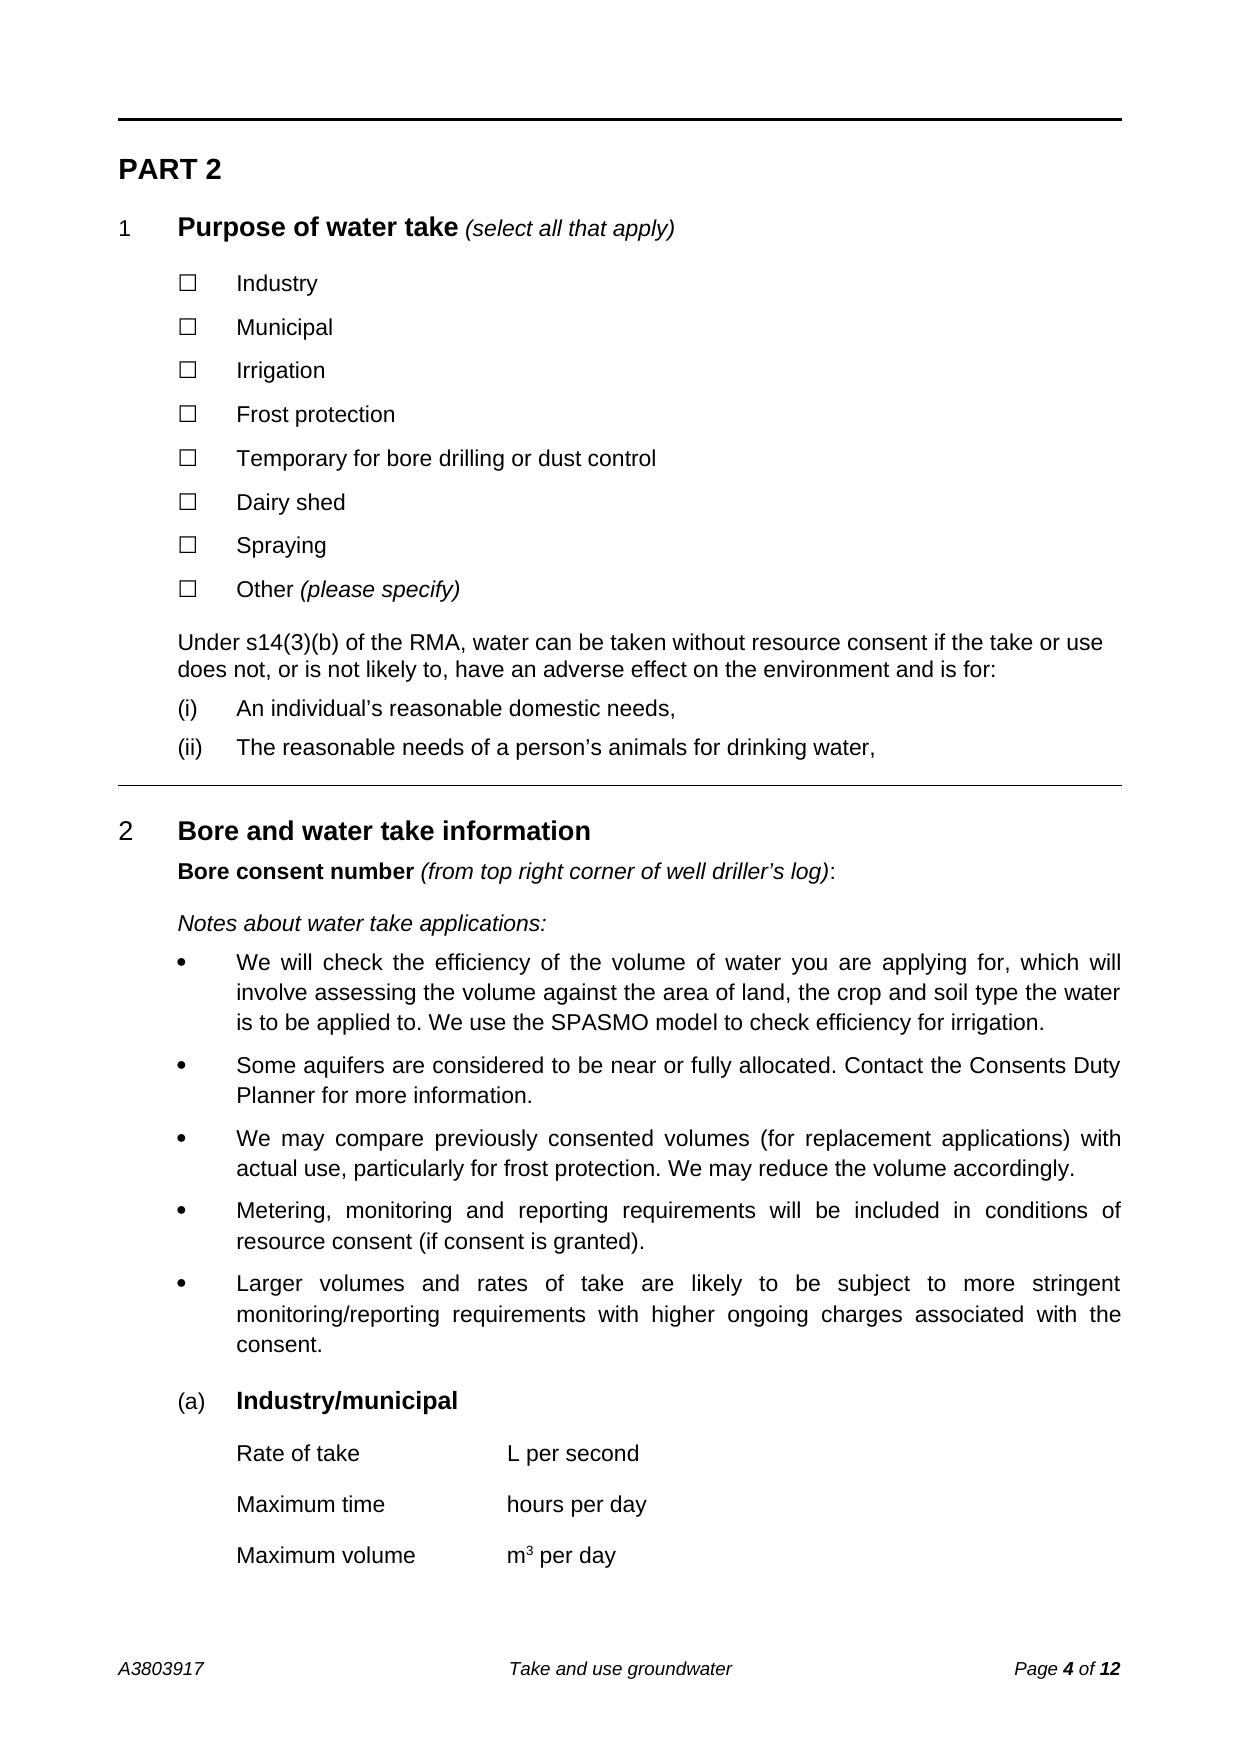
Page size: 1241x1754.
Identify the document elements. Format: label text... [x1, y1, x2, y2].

text Notes about water take applications: [177, 910, 1122, 936]
text Some aquifers are considered to be near or fully allocated. Contact the Consents Duty Planner for more information. [177, 1052, 1122, 1108]
list Other (please specify) [177, 573, 1122, 604]
list Bore and water take information [118, 814, 1122, 846]
text Larger volumes and rates of take are likely to be subject to more stringent monitoring/reporting requirements with higher ongoing charges associated with the consent. [177, 1270, 1122, 1357]
list Industry/municipal [177, 1386, 1122, 1415]
text We may compare previously consented volumes (for replacement applications) with actual use, particularly for frost protection. We may reduce the volume accordingly. [177, 1124, 1122, 1181]
list An individual’s reasonable domestic needs, [177, 694, 1122, 721]
list Dairy shed [177, 486, 1122, 517]
list Industry [177, 267, 1122, 298]
text Under s14(3)(b) of the RMA, water can be taken without resource consent if the take or use does not, or is not likely to, have an adverse effect on the environment and is for: [177, 629, 1122, 682]
text We will check the efficiency of the volume of water you are applying for, which will involve assessing the volume against the area of land, the crop and soil type the water is to be applied to. We use the SPASMO model to check efficiency for irrigation. [177, 948, 1122, 1035]
list Irrigation [177, 354, 1122, 386]
text PART 2 [118, 152, 1122, 186]
text Bore consent number (from top right corner of well driller’s log): [177, 858, 1122, 885]
text Maximum time hours per day [236, 1491, 1122, 1517]
list Spraying [177, 529, 1122, 561]
list The reasonable needs of a person’s animals for drinking water, [177, 733, 1122, 760]
list Temporary for bore drilling or dust control [177, 442, 1122, 473]
list Municipal [177, 311, 1122, 342]
list Frost protection [177, 398, 1122, 429]
list Purpose of water take (select all that apply) [118, 211, 1122, 242]
text Rate of take L per second [236, 1440, 1122, 1466]
text Maximum volume m3 per day [236, 1542, 1122, 1569]
text Metering, monitoring and reporting requirements will be included in conditions of resource consent (if consent is granted). [177, 1197, 1122, 1254]
